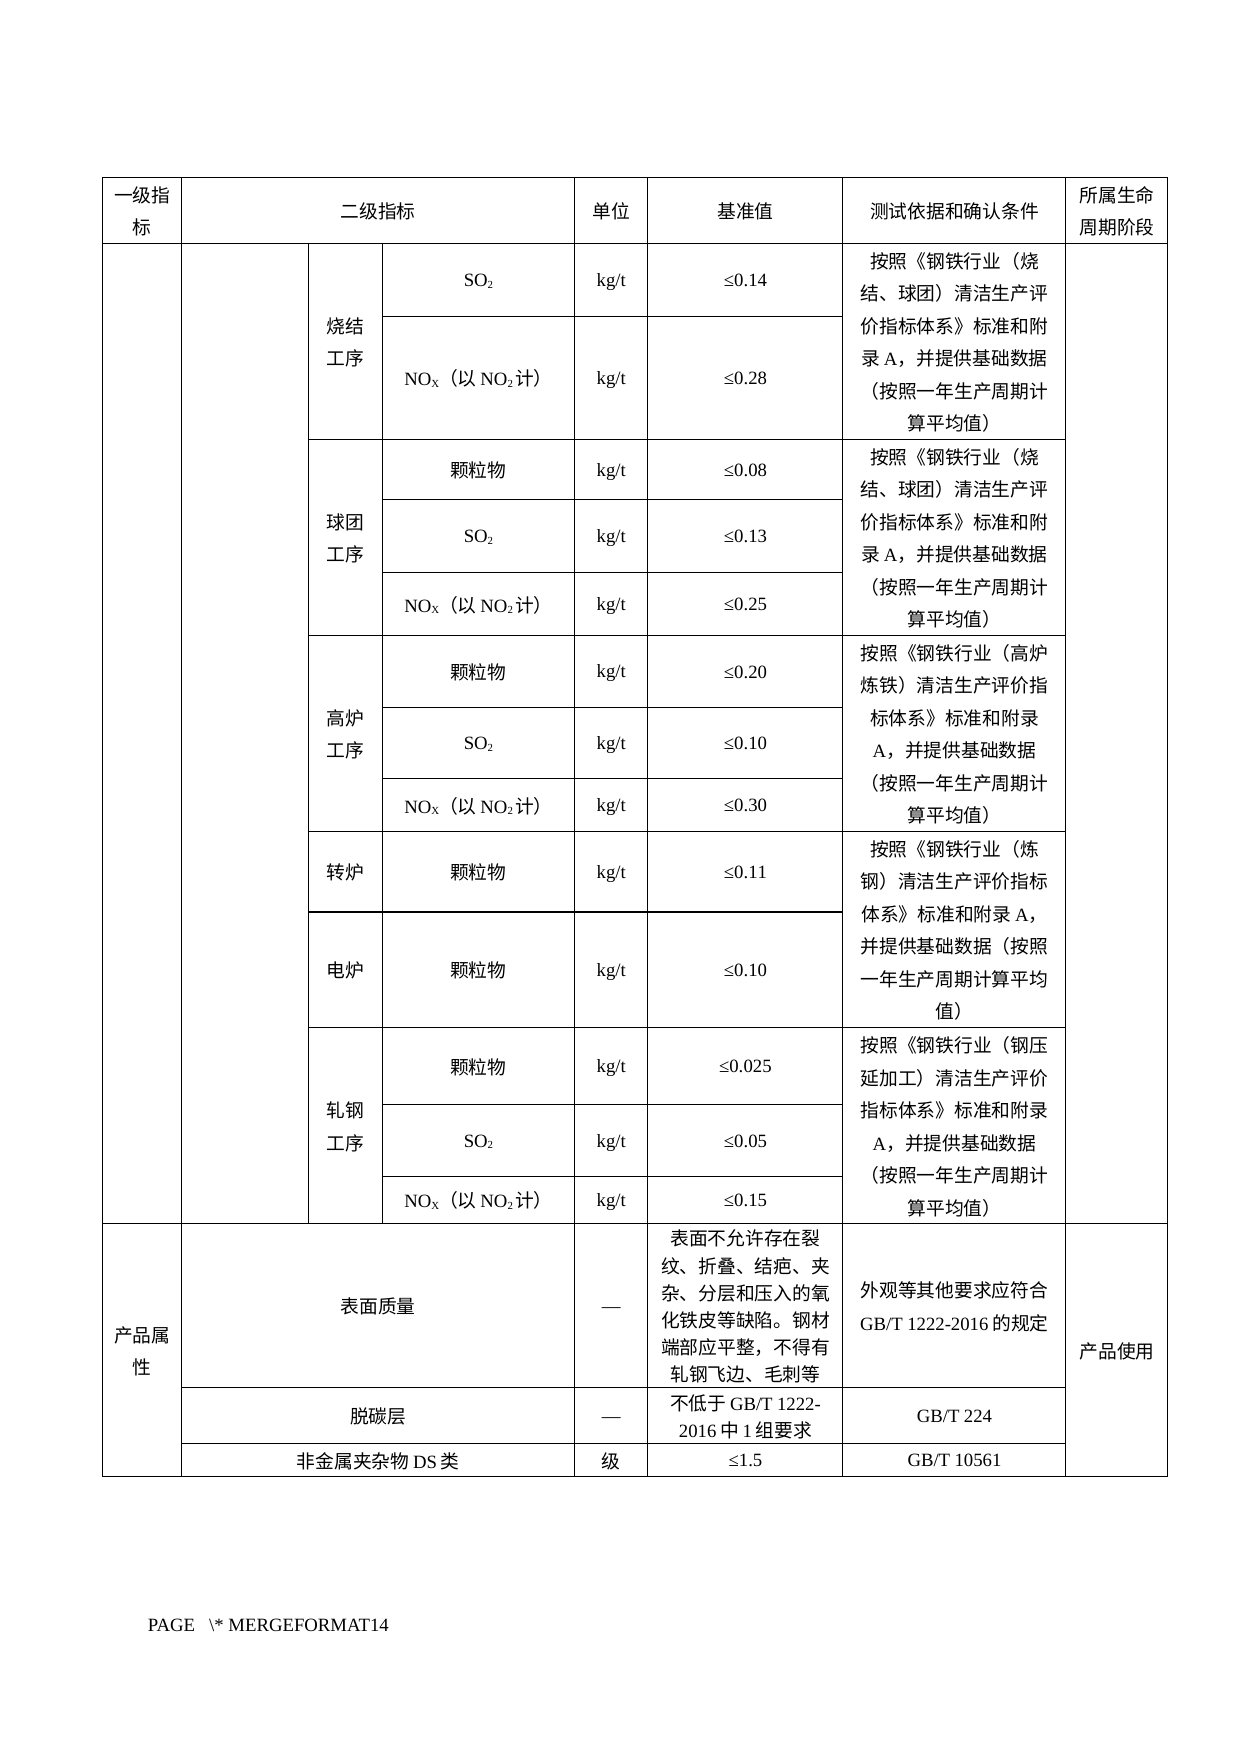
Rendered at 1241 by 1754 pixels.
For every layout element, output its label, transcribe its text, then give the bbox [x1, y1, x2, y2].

table_cell ≤1.5 [648, 1444, 842, 1476]
table_cell GB/T 224 [843, 1388, 1065, 1443]
table_cell 非金属夹杂物DS类 [182, 1444, 574, 1476]
table_cell 球团工序 [309, 440, 382, 635]
table_cell 不低于GB/T 1222-2016中1组要求 [648, 1388, 842, 1443]
table_header 单位 [575, 178, 647, 243]
table_header 测试依据和确认条件 [843, 178, 1065, 243]
table_cell ≤0.25 [648, 573, 842, 635]
table_cell ≤0.13 [648, 500, 842, 572]
table_cell 颗粒物 [383, 636, 574, 707]
table_cell 颗粒物 [383, 440, 574, 499]
table_cell NOX（以NO2计） [383, 1177, 574, 1223]
table_cell 烧结工序 [309, 244, 382, 439]
table_cell kg/t [575, 573, 647, 635]
table_cell kg/t [575, 1028, 647, 1104]
table_cell 级 [575, 1444, 647, 1476]
table_cell 按照《钢铁行业（钢压延加工）清洁生产评价指标体系》标准和附录A，并提供基础数据（按照一年生产周期计算平均值） [843, 1028, 1065, 1223]
table_cell ≤0.28 [648, 317, 842, 439]
table_header 所属生命周期阶段 [1066, 178, 1167, 243]
table_cell 产品使用 [1066, 1224, 1167, 1476]
table_cell 颗粒物 [383, 1028, 574, 1104]
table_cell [843, 244, 1065, 439]
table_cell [843, 440, 1065, 635]
table_cell kg/t [575, 317, 647, 439]
table_header 二级指标 [182, 178, 574, 243]
table_cell NOX（以NO2计） [383, 779, 574, 831]
table_cell ≤0.10 [648, 913, 842, 1027]
table_cell 高炉工序 [309, 636, 382, 831]
table_cell — [575, 1224, 647, 1387]
table_cell kg/t [575, 708, 647, 778]
table_cell kg/t [575, 832, 647, 911]
table_cell ≤0.15 [648, 1177, 842, 1223]
table_cell SO2 [383, 500, 574, 572]
table_cell SO2 [383, 708, 574, 778]
table_cell kg/t [575, 244, 647, 316]
table_cell 表面不允许存在裂纹、折叠、结疤、夹杂、分层和压入的氧化铁皮等缺陷。钢材端部应平整，不得有轧钢飞边、毛刺等 [648, 1224, 842, 1387]
table_header 基准值 [648, 178, 842, 243]
table_cell ≤0.20 [648, 636, 842, 707]
table_cell 产品属性 [103, 1224, 181, 1476]
table_cell kg/t [575, 1177, 647, 1223]
table_cell 按照《钢铁行业（炼钢）清洁生产评价指标体系》标准和附录A，并提供基础数据（按照一年生产周期计算平均值） [843, 832, 1065, 1027]
table_cell 外观等其他要求应符合GB/T 1222-2016的规定 [843, 1224, 1065, 1387]
table_cell 表面质量 [182, 1224, 574, 1387]
table_cell — [575, 1388, 647, 1443]
table_cell kg/t [575, 636, 647, 707]
table_cell 脱碳层 [182, 1388, 574, 1443]
table_cell 轧钢工序 [309, 1028, 382, 1223]
table_header 一级指标 [103, 178, 181, 243]
table_cell 颗粒物 [383, 832, 574, 911]
table_cell SO2 [383, 1105, 574, 1176]
table_cell ≤0.05 [648, 1105, 842, 1176]
table_cell kg/t [575, 500, 647, 572]
table_cell NOX（以NO2计） [383, 573, 574, 635]
table_cell kg/t [575, 913, 647, 1027]
table_cell kg/t [575, 1105, 647, 1176]
table_cell 按照《钢铁行业（高炉炼铁）清洁生产评价指标体系》标准和附录A，并提供基础数据（按照一年生产周期计算平均值） [843, 636, 1065, 831]
table_cell ≤0.10 [648, 708, 842, 778]
table_cell NOX（以NO2计） [383, 317, 574, 439]
table_cell kg/t [575, 440, 647, 499]
table_cell ≤0.025 [648, 1028, 842, 1104]
table_cell 颗粒物 [383, 913, 574, 1027]
table_cell ≤0.11 [648, 832, 842, 911]
table_cell 电炉 [309, 913, 382, 1027]
table_cell ≤0.30 [648, 779, 842, 831]
table_cell 转炉 [309, 832, 382, 911]
table_cell SO2 [383, 244, 574, 316]
table_cell GB/T 10561 [843, 1444, 1065, 1476]
table_cell ≤0.14 [648, 244, 842, 316]
table_cell kg/t [575, 779, 647, 831]
table_cell ≤0.08 [648, 440, 842, 499]
